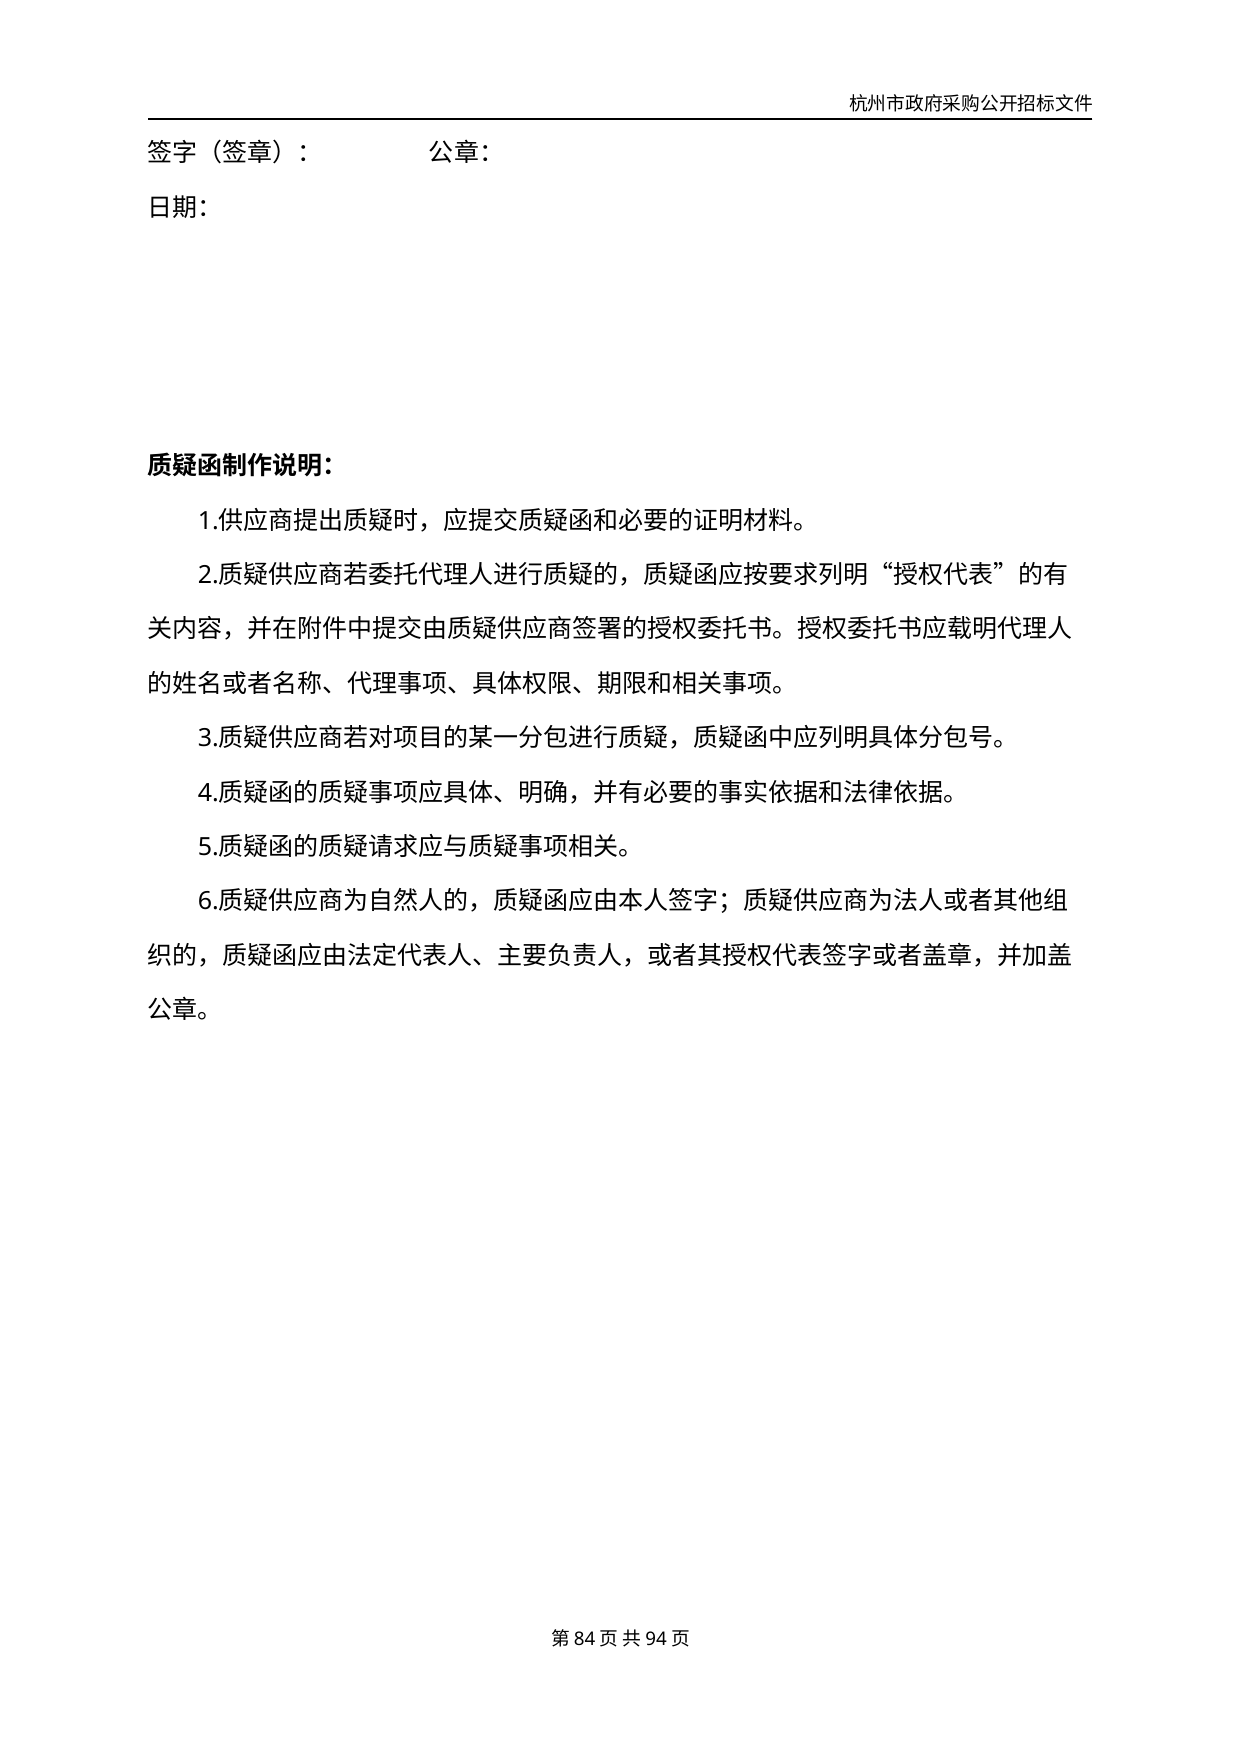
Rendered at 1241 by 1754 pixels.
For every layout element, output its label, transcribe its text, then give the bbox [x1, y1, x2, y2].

text 质疑函制作说明： [148, 446, 1092, 482]
text 签字（签章）： 公章： [148, 133, 1092, 169]
text 日期： [148, 187, 1092, 223]
text 4.质疑函的质疑事项应具体、明确，并有必要的事实依据和法律依据。 [148, 772, 1092, 808]
text 1.供应商提出质疑时，应提交质疑函和必要的证明材料。 [148, 500, 1092, 536]
text 3.质疑供应商若对项目的某一分包进行质疑，质疑函中应列明具体分包号。 [148, 718, 1092, 754]
text 2.质疑供应商若委托代理人进行质疑的，质疑函应按要求列明“授权代表”的有关内容，并在附件中提交由质疑供应商签署的授权委托书。授权委托书应载明代理人的姓名或者名称、代理事项、具体权限、期限和相关事项。 [148, 554, 1092, 699]
text 6.质疑供应商为自然人的，质疑函应由本人签字；质疑供应商为法人或者其他组织的，质疑函应由法定代表人、主要负责人，或者其授权代表签字或者盖章，并加盖公章。 [148, 881, 1092, 1026]
text 5.质疑函的质疑请求应与质疑事项相关。 [148, 826, 1092, 863]
